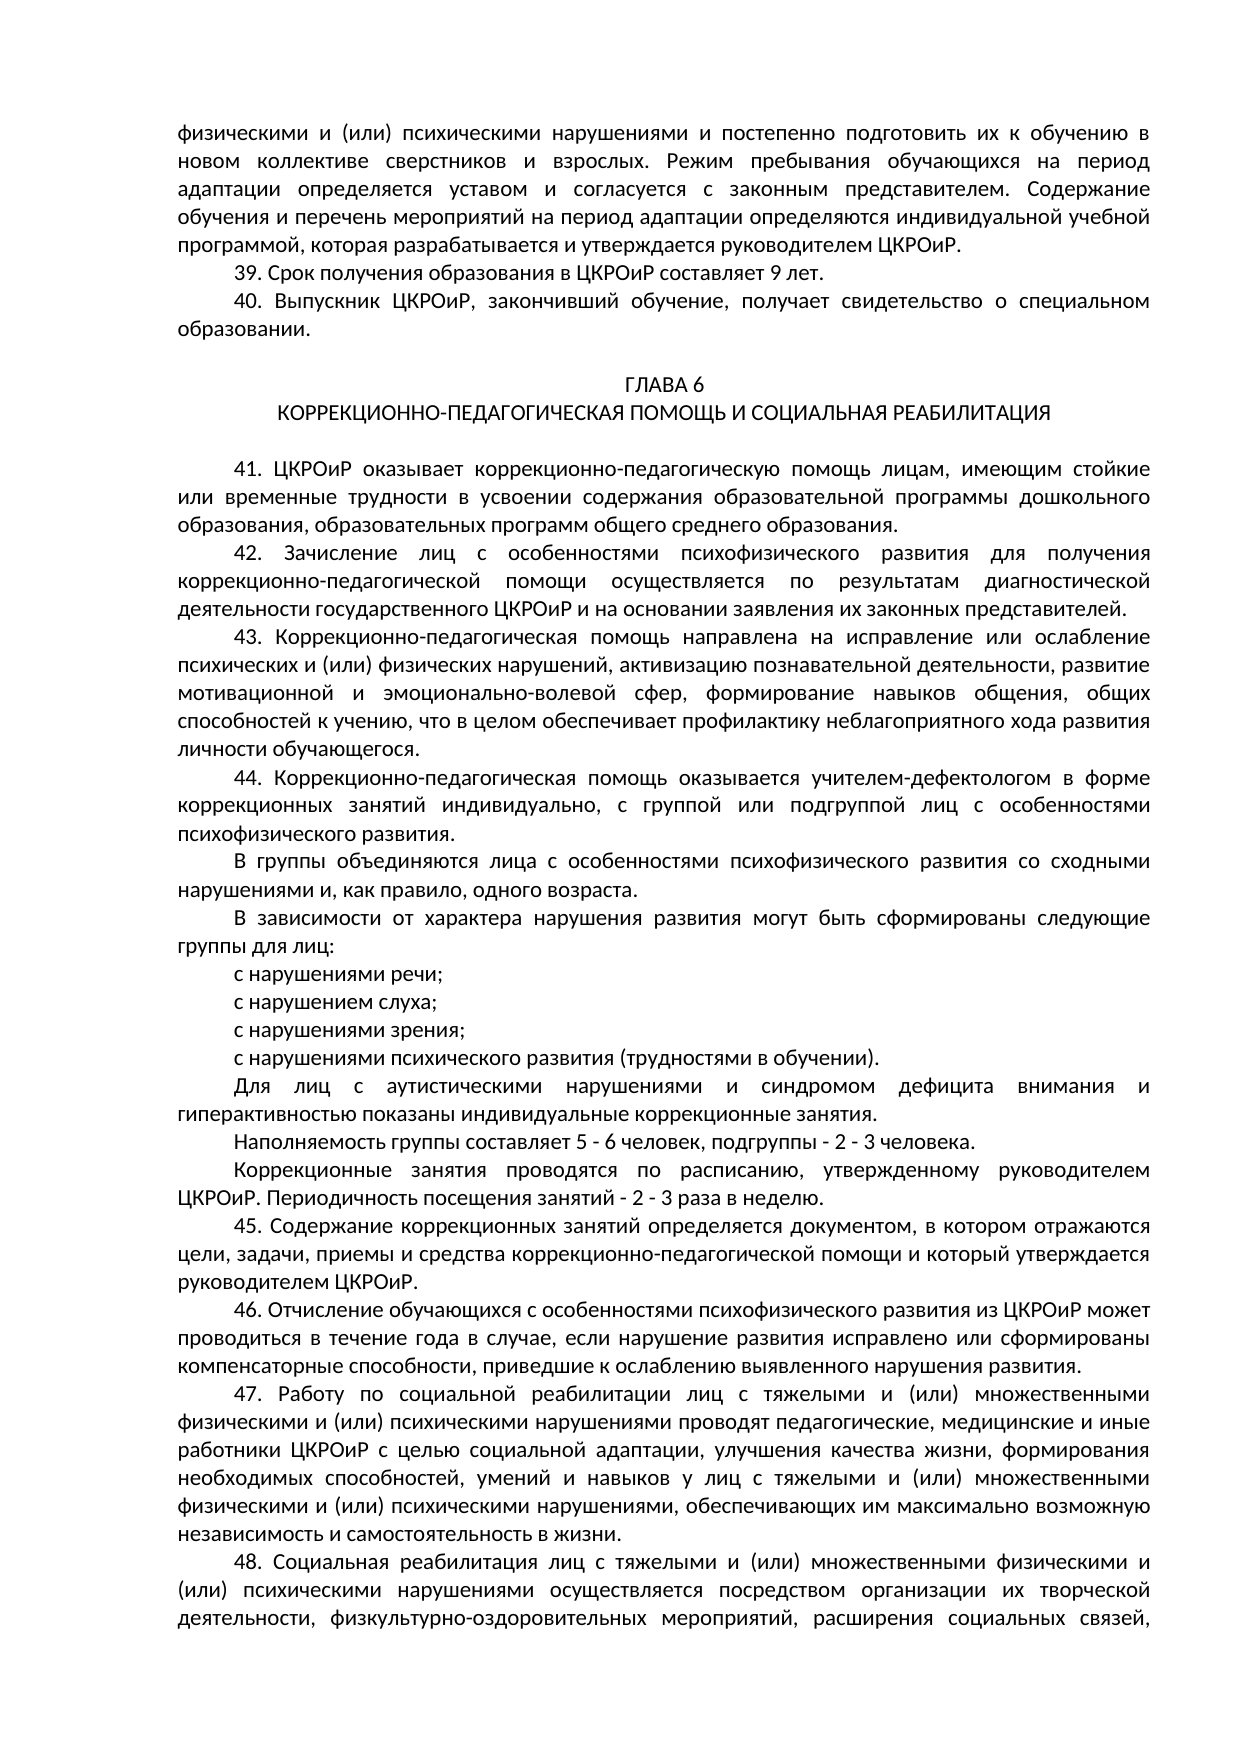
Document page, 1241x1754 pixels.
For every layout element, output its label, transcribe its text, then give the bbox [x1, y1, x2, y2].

text 43. Коррекционно-педагогическая помощь направлена на исправление или ослабление психических и (или) физических нарушений, активизацию познавательной деятельности, развитие мотивационной и эмоционально-волевой сфер, формирование навыков общения, общих способностей к учению, что в целом обеспечивает профилактику неблагоприятного хода развития личности обучающегося. [177, 622, 1152, 763]
text с нарушением слуха; [177, 987, 1152, 1015]
text с нарушениями зрения; [177, 1015, 1152, 1043]
text 40. Выпускник ЦКРОиР, закончивший обучение, получает свидетельство о специальном образовании. [177, 286, 1152, 342]
text 45. Содержание коррекционных занятий определяется документом, в котором отражаются цели, задачи, приемы и средства коррекционно-педагогической помощи и который утверждается руководителем ЦКРОиР. [177, 1211, 1152, 1295]
text с нарушениями речи; [177, 959, 1152, 987]
text ГЛАВА 6 [177, 370, 1152, 398]
text 44. Коррекционно-педагогическая помощь оказывается учителем-дефектологом в форме коррекционных занятий индивидуально, с группой или подгруппой лиц с особенностями психофизического развития. [177, 763, 1152, 847]
text В зависимости от характера нарушения развития могут быть сформированы следующие группы для лиц: [177, 903, 1152, 959]
text с нарушениями психического развития (трудностями в обучении). [177, 1043, 1152, 1071]
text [177, 1547, 1152, 1631]
text 47. Работу по социальной реабилитации лиц с тяжелыми и (или) множественными физическими и (или) психическими нарушениями проводят педагогические, медицинские и иные работники ЦКРОиР с целью социальной адаптации, улучшения качества жизни, формирования необходимых способностей, умений и навыков у лиц с тяжелыми и (или) множественными физическими и (или) психическими нарушениями, обеспечивающих им максимально возможную независимость и самостоятельность в жизни. [177, 1379, 1152, 1547]
text 46. Отчисление обучающихся с особенностями психофизического развития из ЦКРОиР может проводиться в течение года в случае, если нарушение развития исправлено или сформированы компенсаторные способности, приведшие к ослаблению выявленного нарушения развития. [177, 1295, 1152, 1379]
text В группы объединяются лица с особенностями психофизического развития со сходными нарушениями и, как правило, одного возраста. [177, 847, 1152, 903]
text 42. Зачисление лиц с особенностями психофизического развития для получения коррекционно-педагогической помощи осуществляется по результатам диагностической деятельности государственного ЦКРОиР и на основании заявления их законных представителей. [177, 538, 1152, 622]
text Наполняемость группы составляет 5 - 6 человек, подгруппы - 2 - 3 человека. [177, 1127, 1152, 1155]
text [177, 118, 1152, 258]
text 41. ЦКРОиР оказывает коррекционно-педагогическую помощь лицам, имеющим стойкие или временные трудности в усвоении содержания образовательной программы дошкольного образования, образовательных программ общего среднего образования. [177, 454, 1152, 538]
text 39. Срок получения образования в ЦКРОиР составляет 9 лет. [177, 258, 1152, 286]
text Для лиц с аутистическими нарушениями и синдромом дефицита внимания и гиперактивностью показаны индивидуальные коррекционные занятия. [177, 1071, 1152, 1127]
text Коррекционные занятия проводятся по расписанию, утвержденному руководителем ЦКРОиР. Периодичность посещения занятий - 2 - 3 раза в неделю. [177, 1155, 1152, 1211]
text КОРРЕКЦИОННО-ПЕДАГОГИЧЕСКАЯ ПОМОЩЬ И СОЦИАЛЬНАЯ РЕАБИЛИТАЦИЯ [177, 398, 1152, 426]
